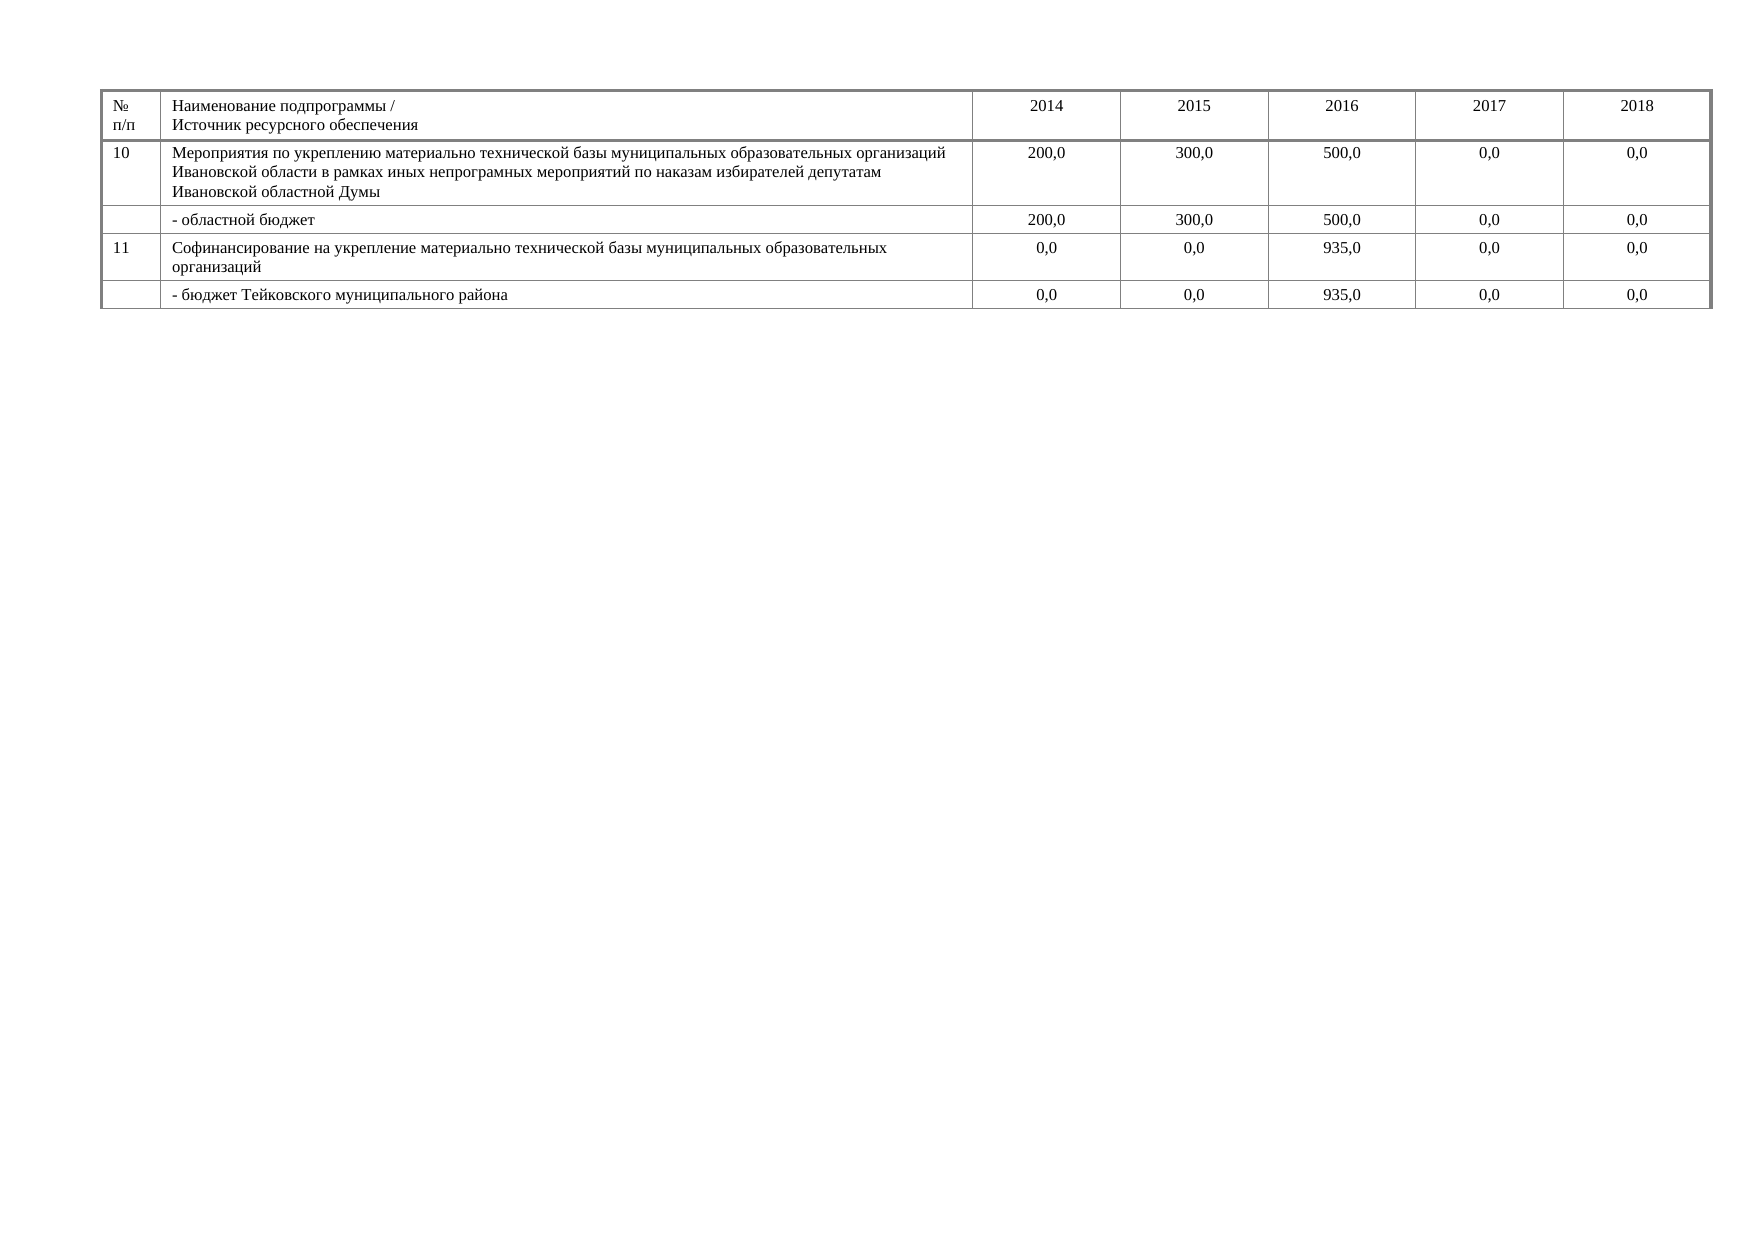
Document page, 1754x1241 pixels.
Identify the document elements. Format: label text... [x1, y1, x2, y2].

table_cell 10 [103, 142, 160, 205]
table_cell - бюджет Тейковского муниципального района [161, 281, 972, 308]
table_cell 935,0 [1269, 281, 1415, 308]
table_cell 0,0 [1121, 234, 1268, 280]
table_cell - областной бюджет [161, 206, 972, 233]
table_cell 200,0 [973, 206, 1120, 233]
table_header 2017 [1416, 92, 1563, 138]
table_cell Софинансирование на укрепление материально технической базы муниципальных образовательных организаций [161, 234, 972, 280]
table_cell 500,0 [1269, 206, 1415, 233]
table_cell 500,0 [1269, 142, 1415, 205]
table_cell 935,0 [1269, 234, 1415, 280]
table_header 2016 [1269, 92, 1415, 138]
table_cell Мероприятия по укреплению материально технической базы муниципальных образовательных организаций Ивановской области в рамках иных непрограмных мероприятий по наказам избирателей депутатам Ивановской областной Думы [161, 142, 972, 205]
table_header 2015 [1121, 92, 1268, 138]
table_cell 0,0 [1121, 281, 1268, 308]
table_header № п/п [103, 92, 160, 138]
table_cell 0,0 [1416, 234, 1563, 280]
table_cell 0,0 [1416, 281, 1563, 308]
table_cell 0,0 [973, 234, 1120, 280]
table_cell 0,0 [1564, 234, 1709, 280]
table_cell 200,0 [973, 142, 1120, 205]
table_cell 300,0 [1121, 206, 1268, 233]
table_cell 0,0 [1416, 142, 1563, 205]
table_cell 0,0 [1564, 142, 1709, 205]
table_header 2018 [1564, 92, 1709, 138]
table_header Наименование подпрограммы / Источник ресурсного обеспечения [161, 92, 972, 138]
table_cell 300,0 [1121, 142, 1268, 205]
table_cell 0,0 [1564, 206, 1709, 233]
table_cell [103, 206, 160, 233]
table_cell 0,0 [973, 281, 1120, 308]
table_cell [103, 281, 160, 308]
table_cell 0,0 [1564, 281, 1709, 308]
table_cell 11 [103, 234, 160, 280]
table_cell 0,0 [1416, 206, 1563, 233]
table_header 2014 [973, 92, 1120, 138]
